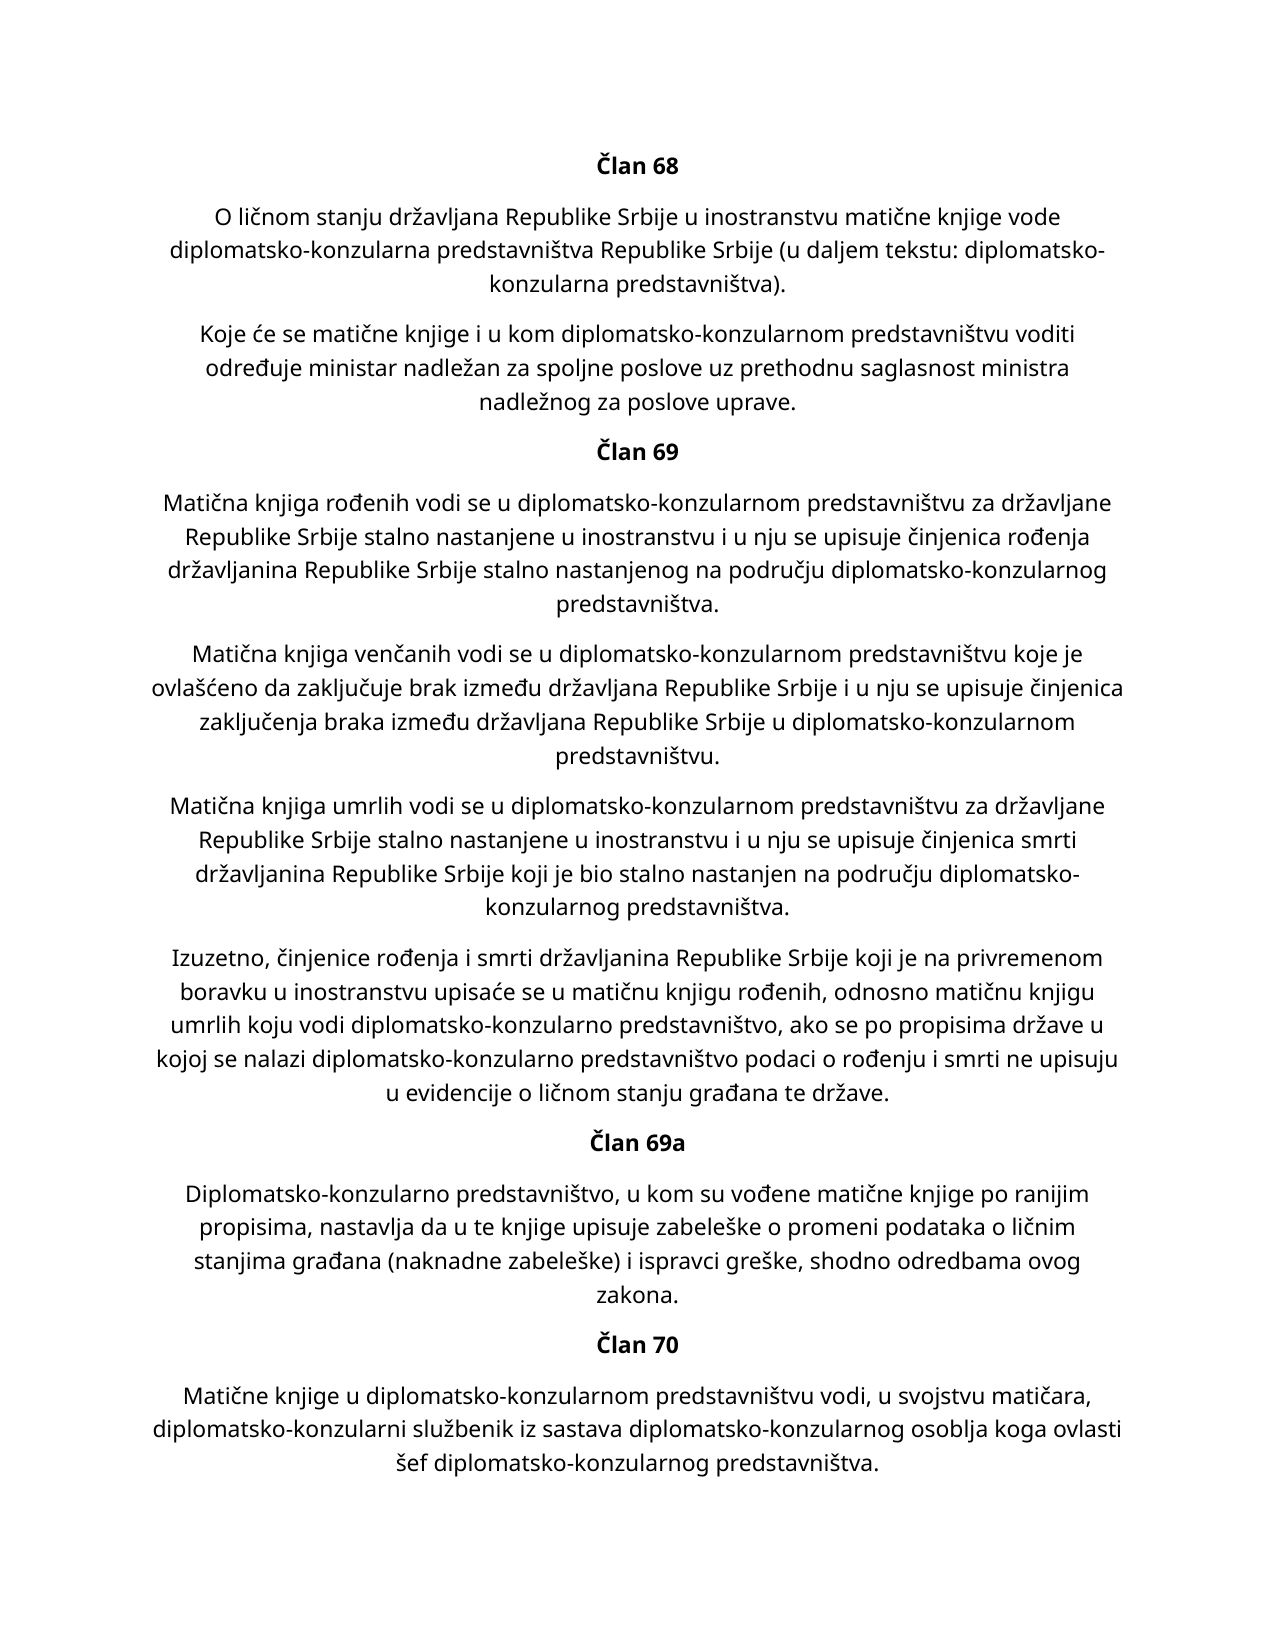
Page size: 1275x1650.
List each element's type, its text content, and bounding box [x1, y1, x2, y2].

text Koje će se matične knjige i u kom diplomatsko-konzularnom predstavništvu voditi određuje ministar nadležan za spoljne poslove uz prethodnu saglasnost ministra nadležnog za poslove uprave. [150, 318, 1125, 417]
text Matične knjige u diplomatsko-konzularnom predstavništvu vodi, u svojstvu matičara, diplomatsko-konzularni službenik iz sastava diplomatsko-konzularnog osoblja koga ovlasti šef diplomatsko-konzularnog predstavništva. [150, 1379, 1125, 1478]
text Izuzetno, činjenice rođenja i smrti državljanina Republike Srbije koji je na privremenom boravku u inostranstvu upisaće se u matičnu knjigu rođenih, odnosno matičnu knjigu umrlih koju vodi diplomatsko-konzularno predstavništvo, ako se po propisima države u kojoj se nalazi diplomatsko-konzularno predstavništvo podaci o rođenju i smrti ne upisuju u evidencije o ličnom stanju građana te države. [150, 942, 1125, 1108]
text O ličnom stanju državljana Republike Srbije u inostranstvu matične knjige vode diplomatsko-konzularna predstavništva Republike Srbije (u daljem tekstu: diplomatsko-konzularna predstavništva). [150, 200, 1125, 299]
text Član 70 [150, 1329, 1125, 1360]
text Diplomatsko-konzularno predstavništvo, u kom su vođene matične knjige po ranijim propisima, nastavlja da u te knjige upisuje zabeleške o promeni podataka o ličnim stanjima građana (naknadne zabeleške) i ispravci greške, shodno odredbama ovog zakona. [150, 1177, 1125, 1310]
text Član 69a [150, 1127, 1125, 1158]
text Matična knjiga rođenih vodi se u diplomatsko-konzularnom predstavništvu za državljane Republike Srbije stalno nastanjene u inostranstvu i u nju se upisuje činjenica rođenja državljanina Republike Srbije stalno nastanjenog na području diplomatsko-konzularnog predstavništva. [150, 487, 1125, 619]
text Matična knjiga venčanih vodi se u diplomatsko-konzularnom predstavništvu koje je ovlašćeno da zaključuje brak između državljana Republike Srbije i u nju se upisuje činjenica zaključenja braka između državljana Republike Srbije u diplomatsko-konzularnom predstavništvu. [150, 638, 1125, 771]
text Matična knjiga umrlih vodi se u diplomatsko-konzularnom predstavništvu za državljane Republike Srbije stalno nastanjene u inostranstvu i u nju se upisuje činjenica smrti državljanina Republike Srbije koji je bio stalno nastanjen na području diplomatsko-konzularnog predstavništva. [150, 790, 1125, 922]
text Član 69 [150, 436, 1125, 467]
text Član 68 [150, 150, 1125, 181]
